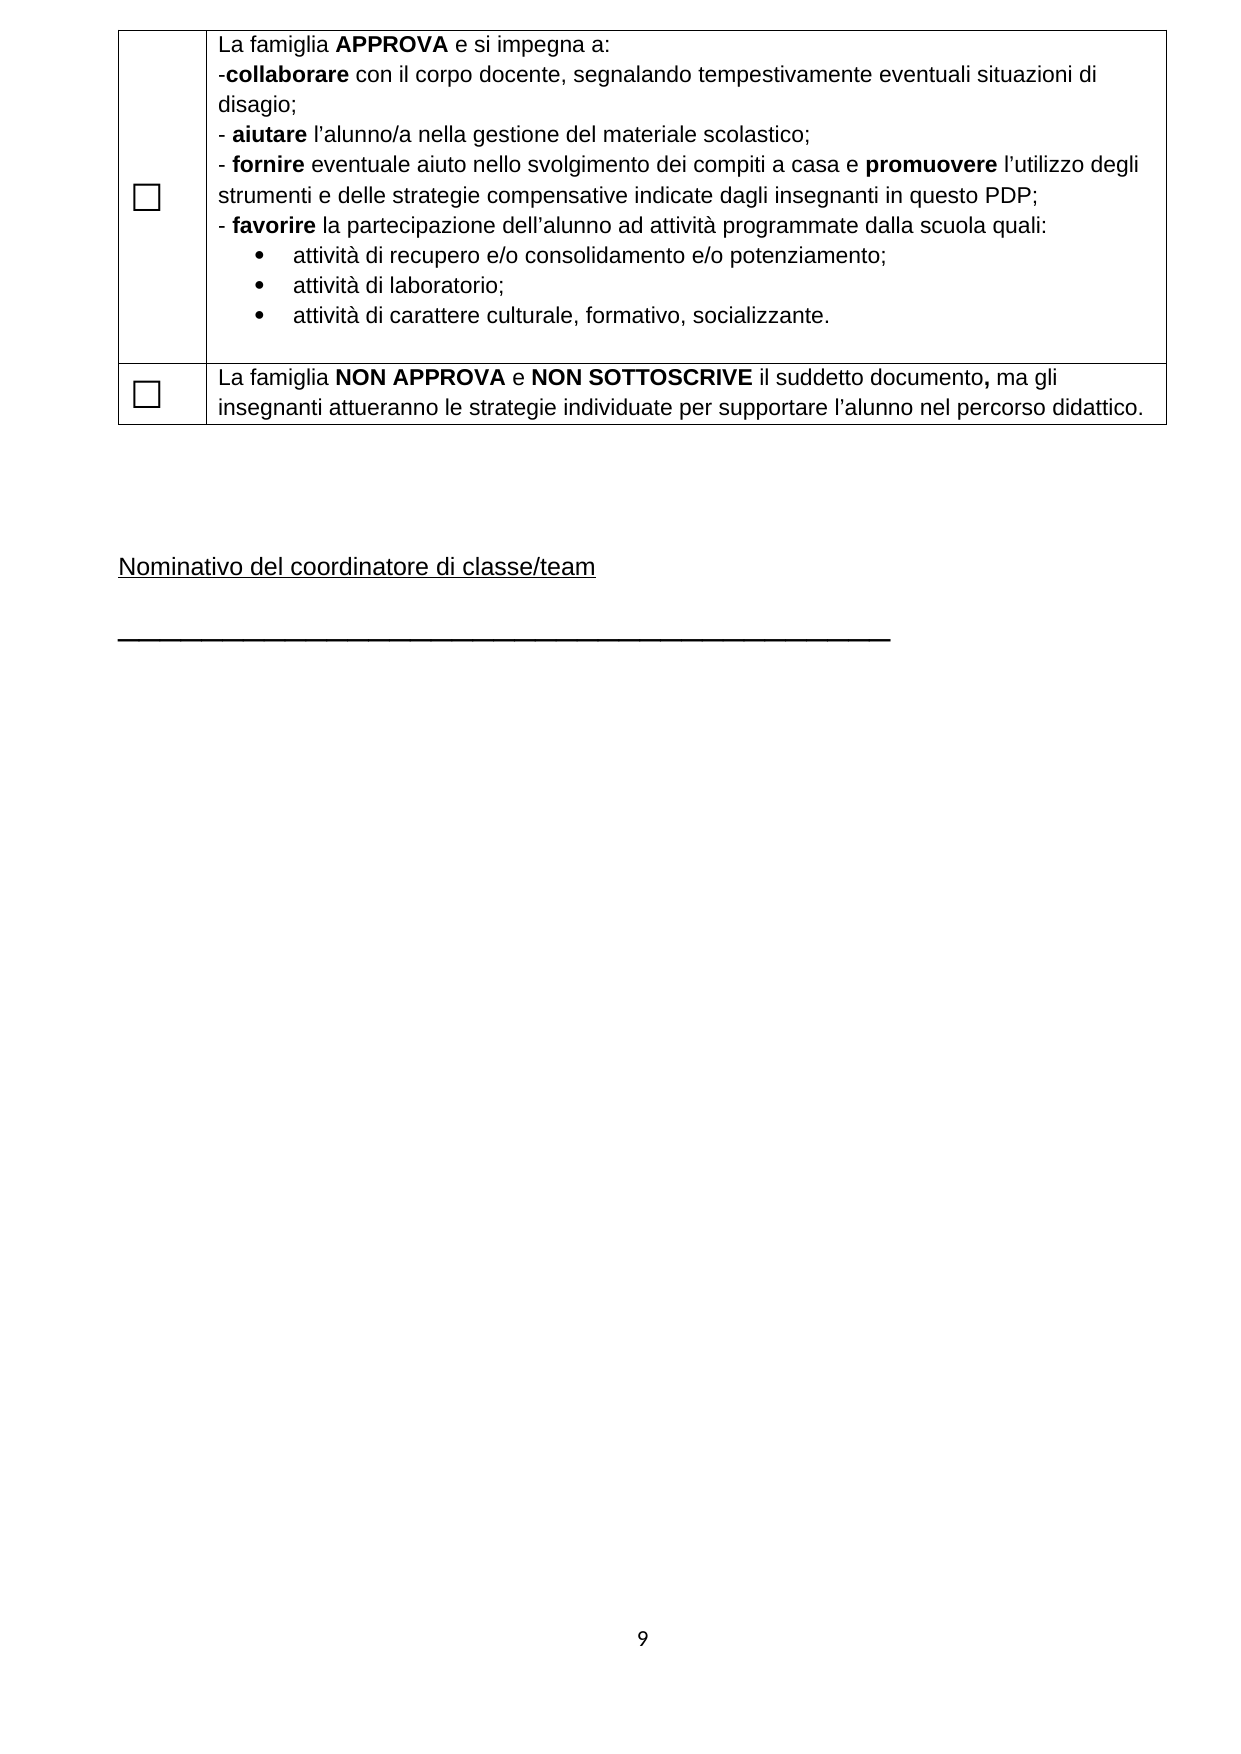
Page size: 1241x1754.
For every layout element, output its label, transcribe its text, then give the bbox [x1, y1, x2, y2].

text Nominativo del coordinatore di classe/team [118, 552, 1167, 581]
text _____________________________________ [118, 599, 1167, 643]
table_cell La famiglia NON APPROVA e NON SOTTOSCRIVE il suddetto documento, ma gli insegnanti attueranno le strategie individuate per supportare l’alunno nel percorso didattico. [207, 364, 1166, 424]
table_header La famiglia APPROVA e si impegna a: -collaborare con il corpo docente, segnalando tempestivamente eventuali situazioni di disagio; - aiutare l’alunno/a nella gestione del materiale scolastico; - fornire eventuale aiuto nello svolgimento dei compiti a casa e promuovere l’utilizzo degli strumenti e delle strategie compensative indicate dagli insegnanti in questo PDP; - favorire la partecipazione dell’alunno ad attività programmate dalla scuola quali: attività di recupero e/o consolidamento e/o potenziamento; attività di laboratorio; attività di carattere culturale, formativo, socializzante. [207, 31, 1166, 363]
